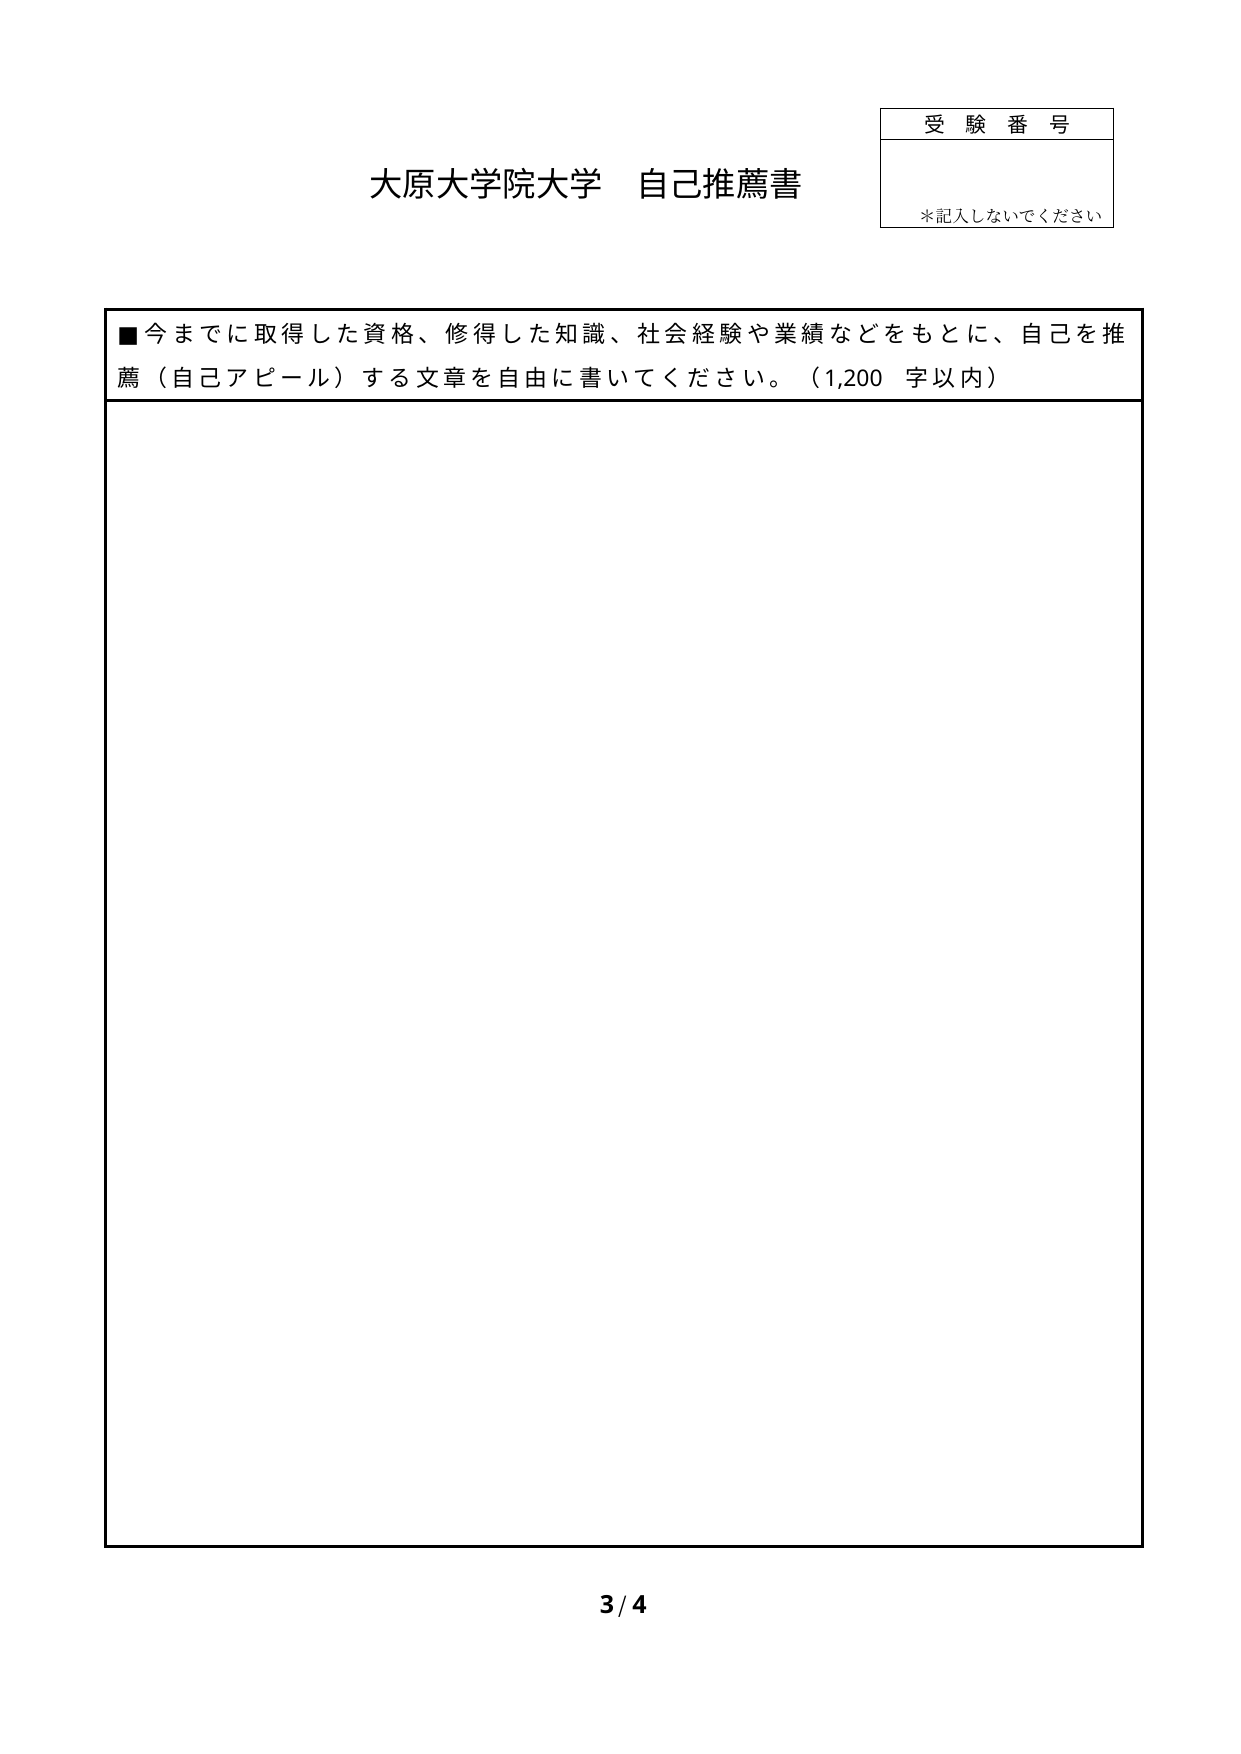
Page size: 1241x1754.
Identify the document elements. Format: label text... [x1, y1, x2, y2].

table_header ■今までに取得した資格、修得した知識、社会経験や業績などをもとに、自己を推薦（自己アピール）する文章を自由に書いてください。（1,200字以内） [107, 311, 1141, 399]
table_cell [107, 402, 1141, 1545]
